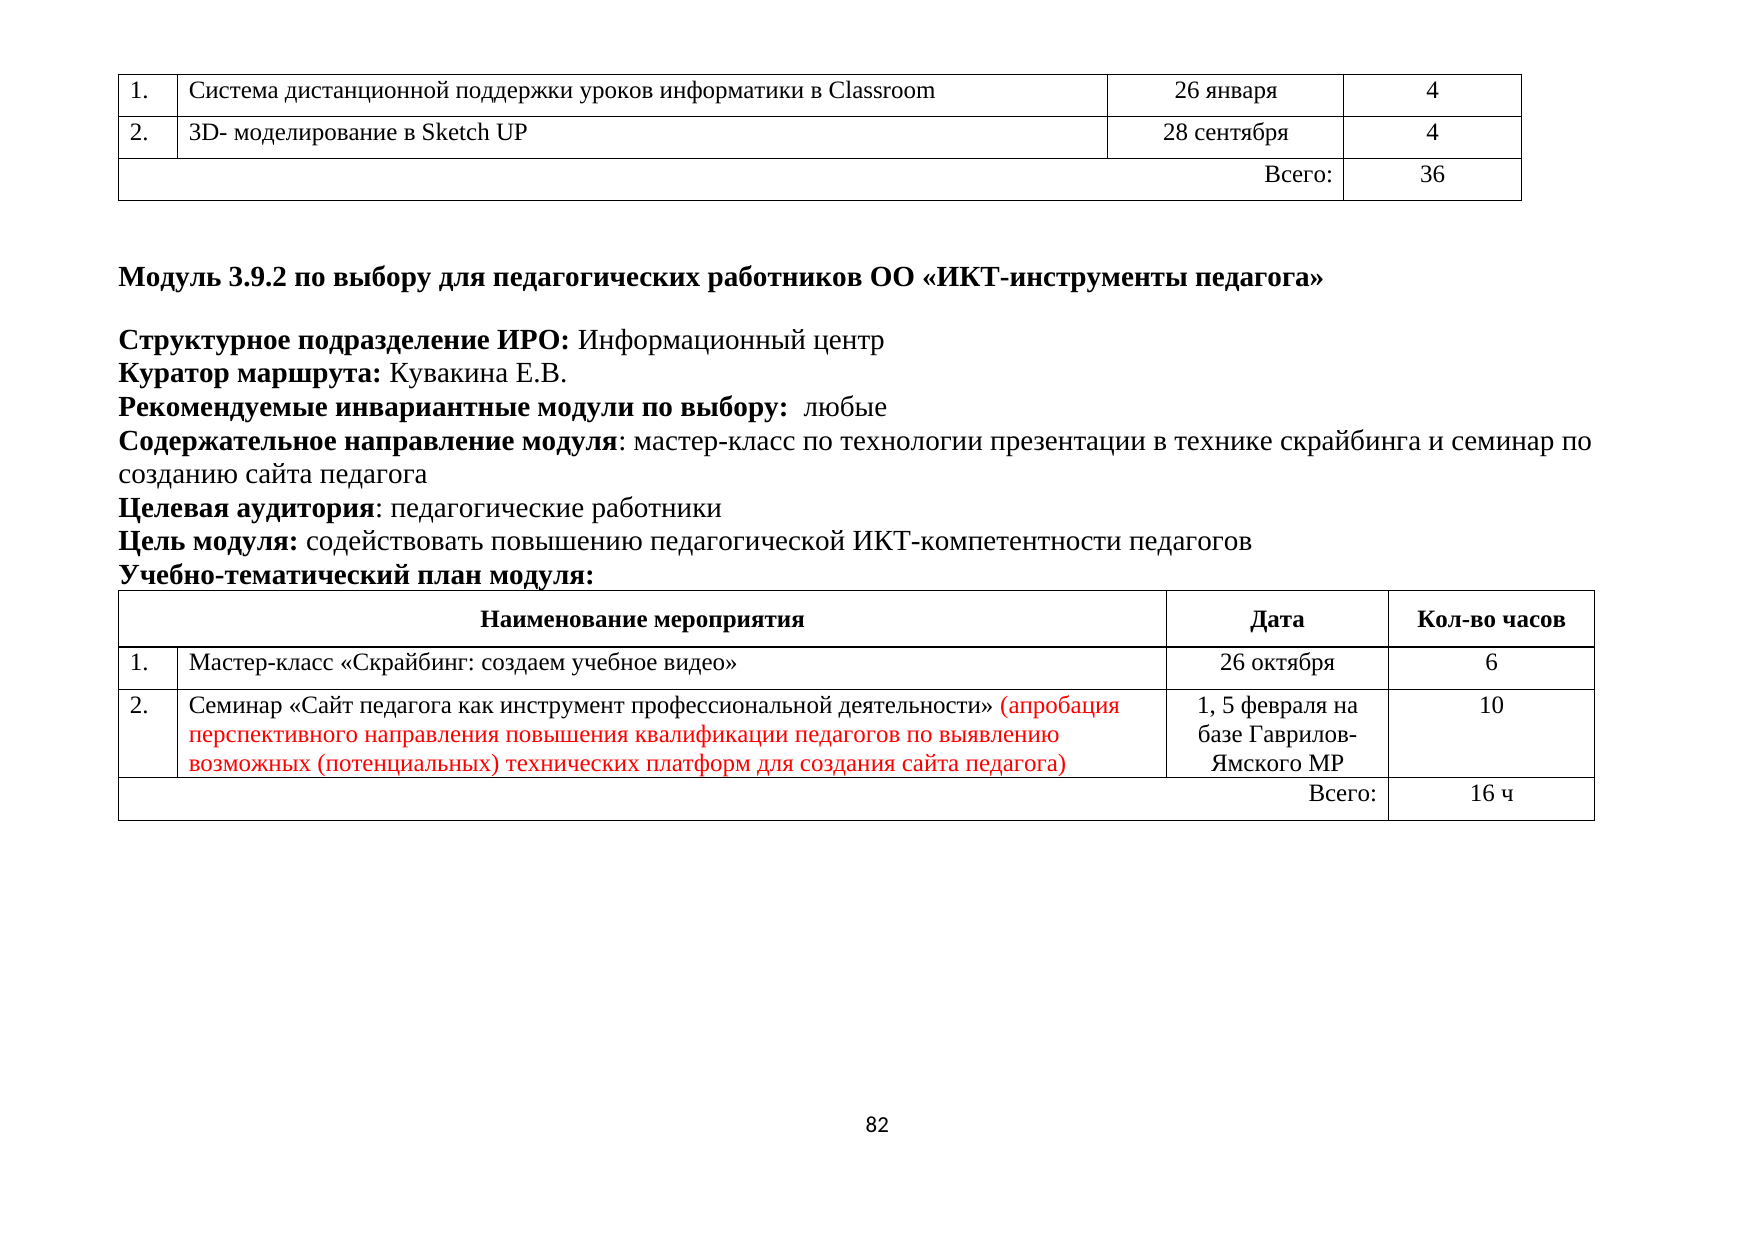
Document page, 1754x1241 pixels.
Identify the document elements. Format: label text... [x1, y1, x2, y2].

table_cell 26 октября [1167, 648, 1388, 689]
table_cell Семинар «Сайт педагога как инструмент профессиональной деятельности» (апробация перспективного направления повышения квалификации педагогов по выявлению возможных (потенциальных) технических платформ для создания сайта педагога) [178, 690, 1166, 777]
text Рекомендуемые инвариантные модули по выбору: любые [118, 389, 1636, 423]
table_header Дата [1167, 591, 1388, 646]
table_cell Мастер-класс «Скрайбинг: создаем учебное видео» [178, 648, 1166, 689]
table_cell 1. [119, 75, 177, 116]
subtitle Модуль 3.9.2 по выбору для педагогических работников ОО «ИКТ-инструменты педагога» [118, 259, 1636, 293]
table_header Кол-во часов [1389, 591, 1594, 646]
table_cell 3D- моделирование в Sketch UP [178, 117, 1107, 158]
table_cell 26 января [1108, 75, 1343, 116]
table_cell 1, 5 февраля на базе Гаврилов-Ямского МР [1167, 690, 1388, 777]
table_cell 1. [119, 648, 177, 689]
text Цель модуля: содействовать повышению педагогической ИКТ-компетентности педагогов [118, 523, 1636, 557]
table_cell Система дистанционной поддержки уроков информатики в Classroom [178, 75, 1107, 116]
text Содержательное направление модуля: мастер-класс по технологии презентации в технике скрайбинга и семинар по созданию сайта педагога [118, 423, 1636, 490]
text Целевая аудитория: педагогические работники [118, 490, 1636, 523]
table_cell 28 сентября [1108, 117, 1343, 158]
table_cell Всего: [119, 159, 1343, 200]
table_cell 36 [1344, 159, 1521, 200]
text Куратор маршрута: Кувакина Е.В. [118, 356, 1636, 389]
table_cell 2. [119, 690, 177, 777]
table_cell 4 [1344, 75, 1521, 116]
table_cell 16 ч [1389, 778, 1594, 820]
text Структурное подразделение ИРО: Информационный центр [118, 322, 1636, 356]
table_cell Всего: [119, 778, 1388, 820]
table_cell 6 [1389, 648, 1594, 689]
table_cell 10 [1389, 690, 1594, 777]
table_cell 2. [119, 117, 177, 158]
text Учебно-тематический план модуля: [118, 557, 1636, 590]
table_header Наименование мероприятия [119, 591, 1166, 646]
table_cell 4 [1344, 117, 1521, 158]
